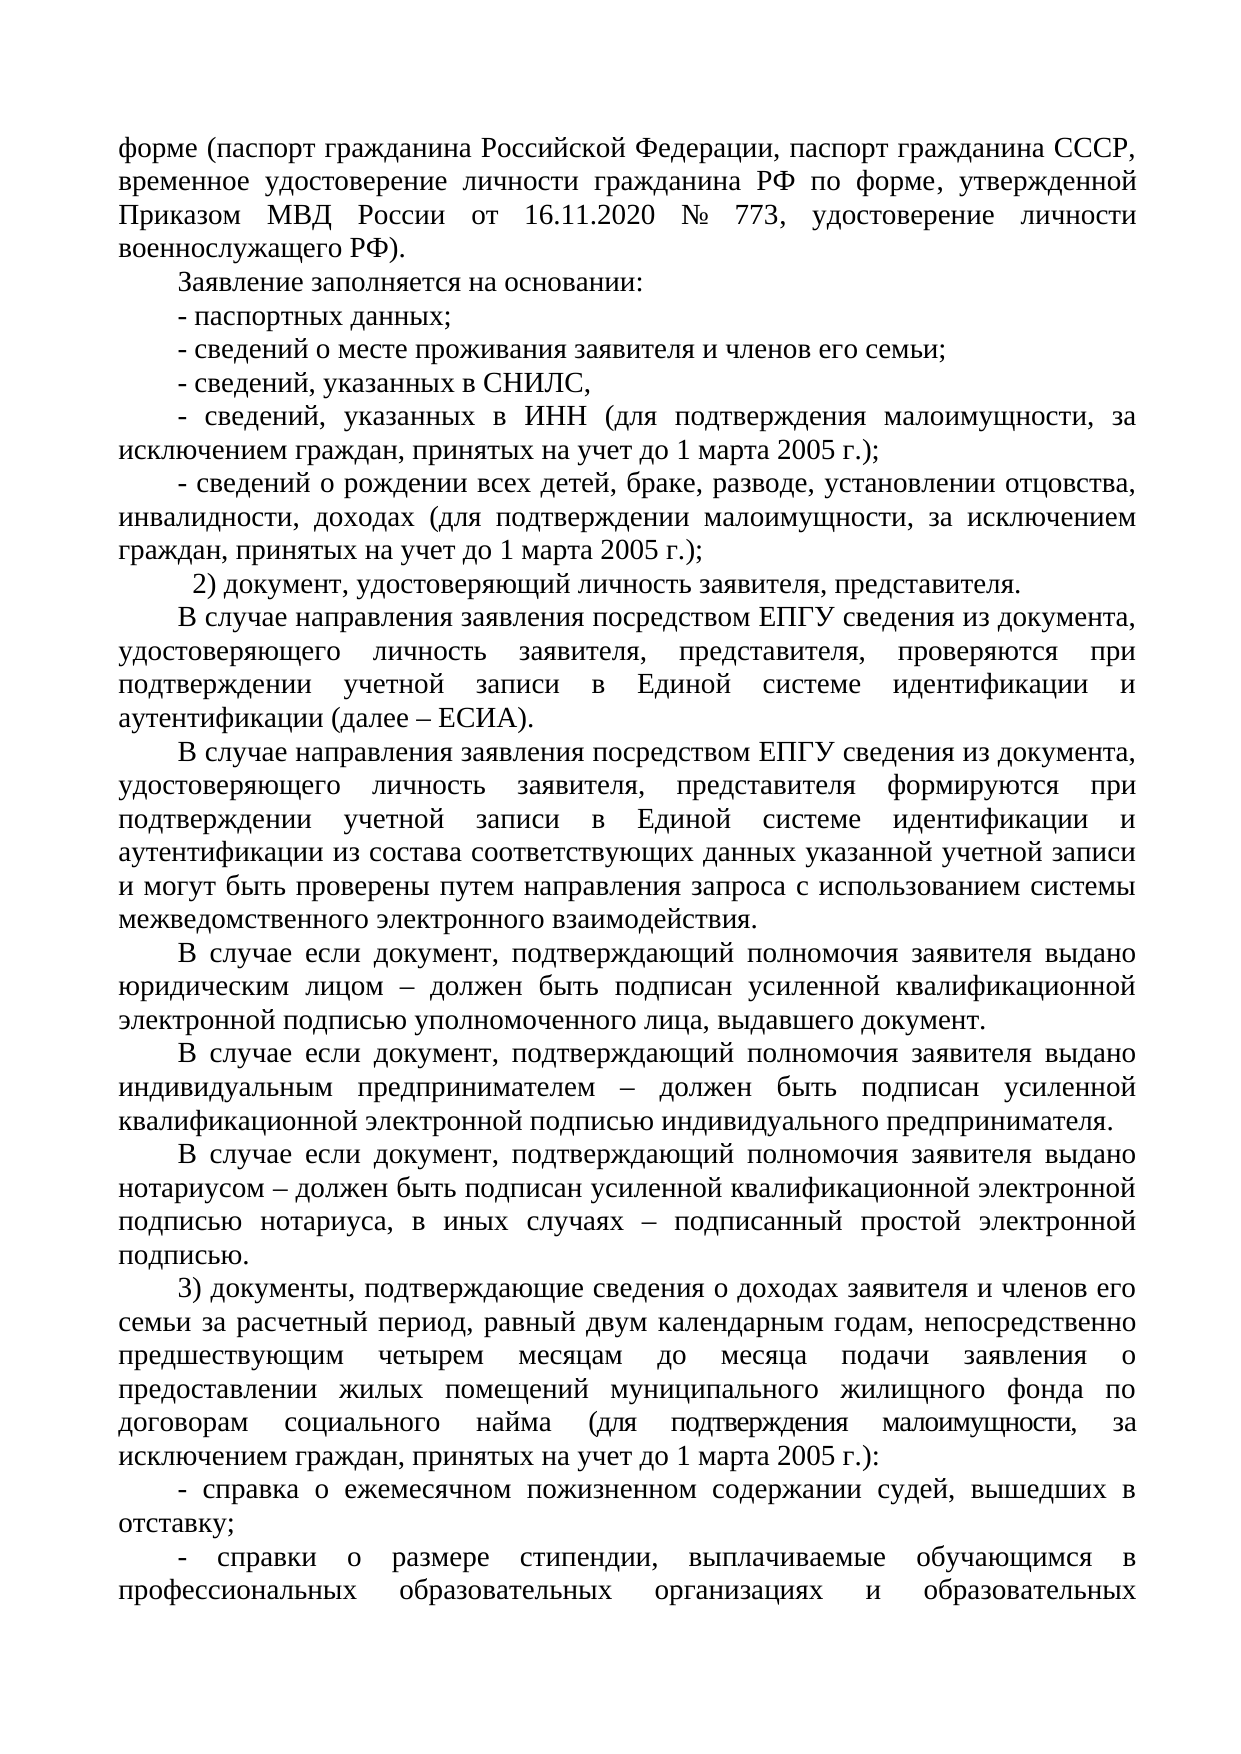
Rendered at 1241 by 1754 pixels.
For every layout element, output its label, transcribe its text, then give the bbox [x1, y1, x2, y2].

text В случае если документ, подтверждающий полномочия заявителя выдано юридическим лицом – должен быть подписан усиленной квалификационной электронной подписью уполномоченного лица, выдавшего документ. [118, 935, 1137, 1036]
text В случае направления заявления посредством ЕПГУ сведения из документа, удостоверяющего личность заявителя, представителя, проверяются при подтверждении учетной записи в Единой системе идентификации и аутентификации (далее – ЕСИА). [118, 599, 1137, 734]
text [118, 1539, 1137, 1606]
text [118, 130, 1137, 264]
text В случае если документ, подтверждающий полномочия заявителя выдано нотариусом – должен быть подписан усиленной квалификационной электронной подписью нотариуса, в иных случаях – подписанный простой электронной подписью. [118, 1136, 1137, 1270]
text 3) документы, подтверждающие сведения о доходах заявителя и членов его семьи за расчетный период, равный двум календарным годам, непосредственно предшествующим четырем месяцам до месяца подачи заявления о предоставлении жилых помещений муниципального жилищного фонда по договорам социального найма (для подтверждения малоимущности, за исключением граждан, принятых на учет до 1 марта 2005 г.): [118, 1270, 1137, 1472]
text - сведений, указанных в ИНН (для подтверждения малоимущности, за исключением граждан, принятых на учет до 1 марта 2005 г.); [118, 398, 1137, 465]
text - паспортных данных; [118, 298, 1137, 331]
text Заявление заполняется на основании: [118, 264, 1137, 298]
text - сведений о рождении всех детей, браке, разводе, установлении отцовства, инвалидности, доходах (для подтверждении малоимущности, за исключением граждан, принятых на учет до 1 марта 2005 г.); [118, 465, 1137, 566]
text - сведений о месте проживания заявителя и членов его семьи; [118, 331, 1137, 365]
text 2) документ, удостоверяющий личность заявителя, представителя. [118, 566, 1137, 599]
text В случае если документ, подтверждающий полномочия заявителя выдано индивидуальным предпринимателем – должен быть подписан усиленной квалификационной электронной подписью индивидуального предпринимателя. [118, 1036, 1137, 1136]
text - справка о ежемесячном пожизненном содержании судей, вышедших в отставку; [118, 1472, 1137, 1539]
text - сведений, указанных в СНИЛС, [118, 365, 1137, 398]
text В случае направления заявления посредством ЕПГУ сведения из документа, удостоверяющего личность заявителя, представителя формируются при подтверждении учетной записи в Единой системе идентификации и аутентификации из состава соответствующих данных указанной учетной записи и могут быть проверены путем направления запроса с использованием системы межведомственного электронного взаимодействия. [118, 734, 1137, 935]
